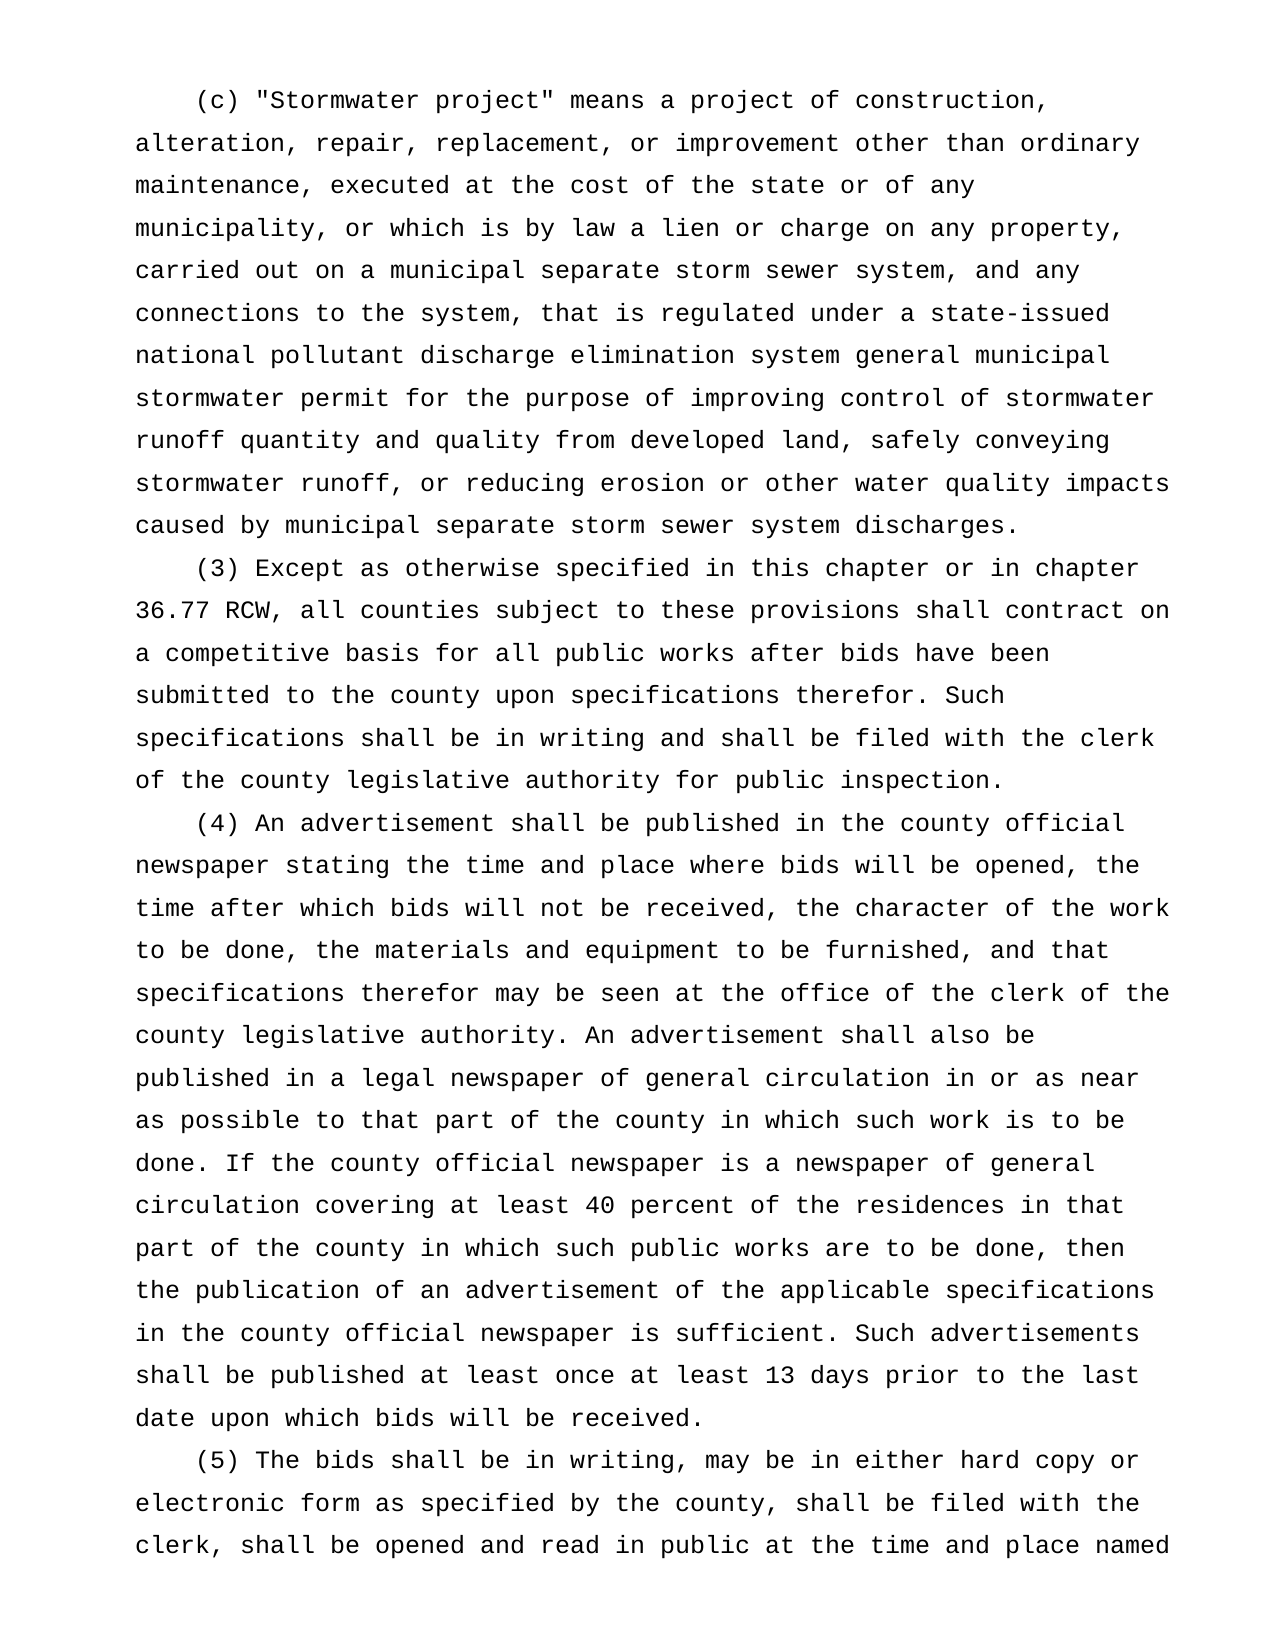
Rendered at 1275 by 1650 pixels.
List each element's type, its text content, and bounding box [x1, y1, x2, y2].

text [135, 1435, 1170, 1562]
text (3) Except as otherwise specified in this chapter or in chapter 36.77 RCW, all counties subject to these provisions shall contract on a competitive basis for all public works after bids have been submitted to the county upon specifications therefor. Such specifications shall be in writing and shall be filed with the clerk of the county legislative authority for public inspection. [135, 542, 1170, 797]
text (4) An advertisement shall be published in the county official newspaper stating the time and place where bids will be opened, the time after which bids will not be received, the character of the work to be done, the materials and equipment to be furnished, and that specifications therefor may be seen at the office of the clerk of the county legislative authority. An advertisement shall also be published in a legal newspaper of general circulation in or as near as possible to that part of the county in which such work is to be done. If the county official newspaper is a newspaper of general circulation covering at least 40 percent of the residences in that part of the county in which such public works are to be done, then the publication of an advertisement of the applicable specifications in the county official newspaper is sufficient. Such advertisements shall be published at least once at least 13 days prior to the last date upon which bids will be received. [135, 797, 1170, 1435]
text (c) "Stormwater project" means a project of construction, alteration, repair, replacement, or improvement other than ordinary maintenance, executed at the cost of the state or of any municipality, or which is by law a lien or charge on any property, carried out on a municipal separate storm sewer system, and any connections to the system, that is regulated under a state-issued national pollutant discharge elimination system general municipal stormwater permit for the purpose of improving control of stormwater runoff quantity and quality from developed land, safely conveying stormwater runoff, or reducing erosion or other water quality impacts caused by municipal separate storm sewer system discharges. [135, 75, 1170, 542]
